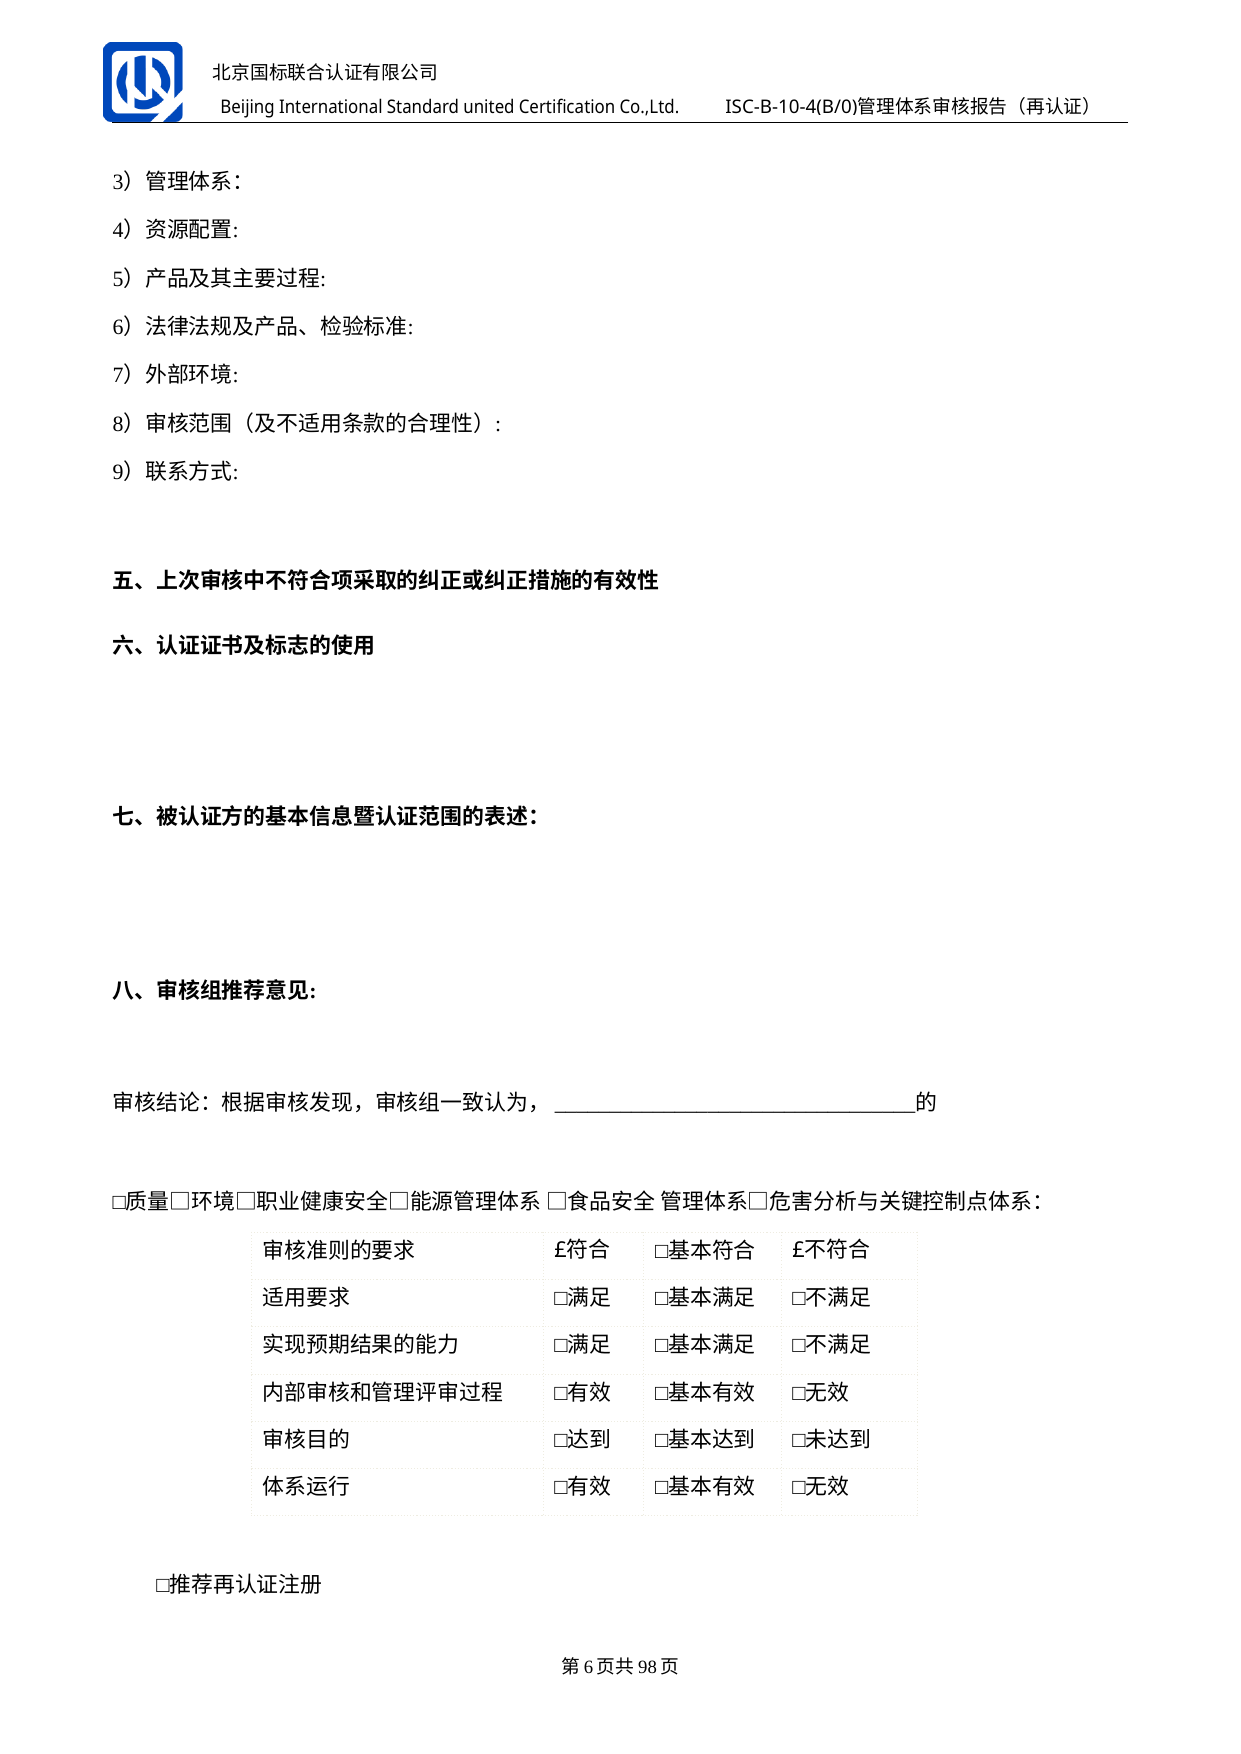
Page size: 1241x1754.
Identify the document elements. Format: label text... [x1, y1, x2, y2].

table_cell □达到 [543, 1421, 644, 1468]
text 五、上次审核中不符合项采取的纠正或纠正措施的有效性 [112, 563, 1128, 596]
table_cell □基本有效 [644, 1468, 781, 1515]
picture [103, 42, 183, 122]
table_cell 实现预期结果的能力 [251, 1326, 543, 1373]
text 八、审核组推荐意见: [112, 972, 1128, 1005]
text 七、被认证方的基本信息暨认证范围的表述： [112, 799, 1128, 831]
table_cell □无效 [781, 1374, 917, 1421]
table_cell □不满足 [781, 1279, 917, 1326]
table_header £符合 [543, 1232, 644, 1279]
table_cell □未达到 [781, 1421, 917, 1468]
text 5）产品及其主要过程: [112, 260, 1128, 293]
text 六、认证证书及标志的使用 [112, 628, 1128, 660]
table_cell □有效 [543, 1468, 644, 1515]
table_cell □基本满足 [644, 1326, 781, 1373]
text 4）资源配置: [112, 212, 1128, 244]
table_cell 体系运行 [251, 1468, 543, 1515]
text 8）审核范围（及不适用条款的合理性）: [112, 405, 1128, 438]
table_header 审核准则的要求 [251, 1232, 543, 1279]
table_cell □满足 [543, 1326, 644, 1373]
table_cell □基本满足 [644, 1279, 781, 1326]
text 9）联系方式: [112, 453, 1128, 486]
text 7）外部环境: [112, 357, 1128, 389]
table_header £不符合 [781, 1232, 917, 1279]
text □质量□环境□职业健康安全□能源管理体系 □食品安全 管理体系□危害分析与关键控制点体系： [112, 1183, 1128, 1216]
table_cell □基本达到 [644, 1421, 781, 1468]
text 3）管理体系： [112, 163, 1128, 196]
table_cell □不满足 [781, 1326, 917, 1373]
table_cell 审核目的 [251, 1421, 543, 1468]
text 6）法律法规及产品、检验标准: [112, 308, 1128, 341]
table_header □基本符合 [644, 1232, 781, 1279]
table_cell □满足 [543, 1279, 644, 1326]
table_cell 内部审核和管理评审过程 [251, 1374, 543, 1421]
text 审核结论：根据审核发现，审核组一致认为， _________________________________的 [112, 1085, 1128, 1117]
table_cell 适用要求 [251, 1279, 543, 1326]
text □推荐再认证注册 [112, 1566, 1128, 1599]
table_cell □基本有效 [644, 1374, 781, 1421]
table_cell □有效 [543, 1374, 644, 1421]
table_cell □无效 [781, 1468, 917, 1515]
